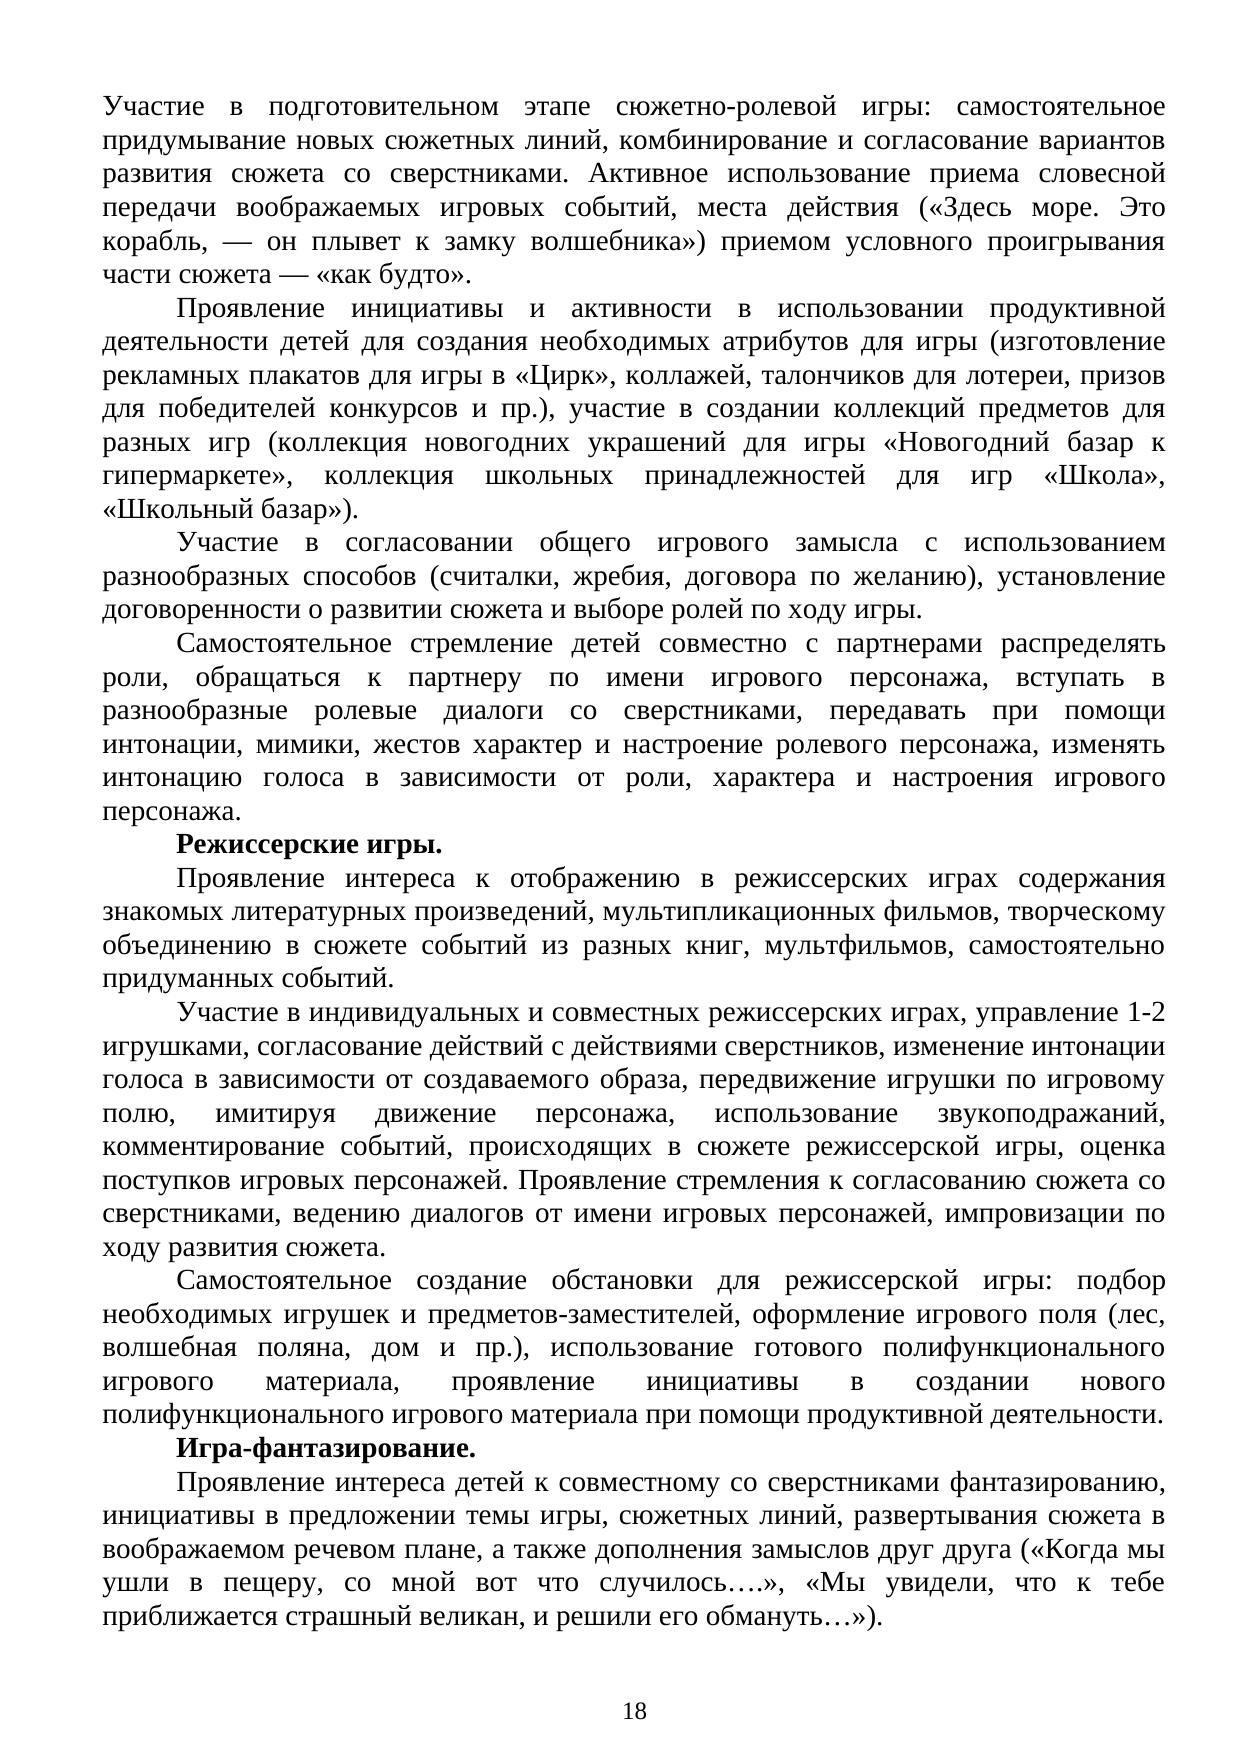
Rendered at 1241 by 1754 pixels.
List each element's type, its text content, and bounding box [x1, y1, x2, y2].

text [102, 88, 1167, 290]
text Проявление интереса детей к совместному со сверстниками фантазированию, инициативы в предложении темы игры, сюжетных линий, развертывания сюжета в воображаемом речевом плане, а также дополнения замыслов друг друга («Когда мы ушли в пещеру, со мной вот что случилось….», «Мы увидели, что к тебе приближается страшный великан, и решили его обмануть…»). [102, 1464, 1167, 1631]
text Участие в согласовании общего игрового замысла с использованием разнообразных способов (считалки, жребия, договора по желанию), установление договоренности о развитии сюжета и выборе ролей по ходу игры. [102, 524, 1167, 625]
text Проявление инициативы и активности в использовании продуктивной деятельности детей для создания необходимых атрибутов для игры (изготовление рекламных плакатов для игры в «Цирк», коллажей, талончиков для лотереи, призов для победителей конкурсов и пр.), участие в создании коллекций предметов для разных игр (коллекция новогодних украшений для игры «Новогодний базар к гипермаркете», коллекция школьных принадлежностей для игр «Школа», «Школьный базар»). [102, 290, 1167, 524]
text Самостоятельное создание обстановки для режиссерской игры: подбор необходимых игрушек и предметов-заместителей, оформление игрового поля (лес, волшебная поляна, дом и пр.), использование готового полифункционального игрового материала, проявление инициативы в создании нового полифункционального игрового материала при помощи продуктивной деятельности. [102, 1262, 1167, 1430]
text Проявление интереса к отображению в режиссерских играх содержания знакомых литературных произведений, мультипликационных фильмов, творческому объединению в сюжете событий из разных книг, мультфильмов, самостоятельно придуманных событий. [102, 860, 1167, 994]
text Режиссерские игры. [102, 826, 1167, 860]
text Самостоятельное стремление детей совместно с партнерами распределять роли, обращаться к партнеру по имени игрового персонажа, вступать в разнообразные ролевые диалоги со сверстниками, передавать при помощи интонации, мимики, жестов характер и настроение ролевого персонажа, изменять интонацию голоса в зависимости от роли, характера и настроения игрового персонажа. [102, 625, 1167, 826]
text Участие в индивидуальных и совместных режиссерских играх, управление 1-2 игрушками, согласование действий с действиями сверстников, изменение интонации голоса в зависимости от создаваемого образа, передвижение игрушки по игровому полю, имитируя движение персонажа, использование звукоподражаний, комментирование событий, происходящих в сюжете режиссерской игры, оценка поступков игровых персонажей. Проявление стремления к согласованию сюжета со сверстниками, ведению диалогов от имени игровых персонажей, импровизации по ходу развития сюжета. [102, 994, 1167, 1262]
text Игра-фантазирование. [102, 1430, 1167, 1464]
